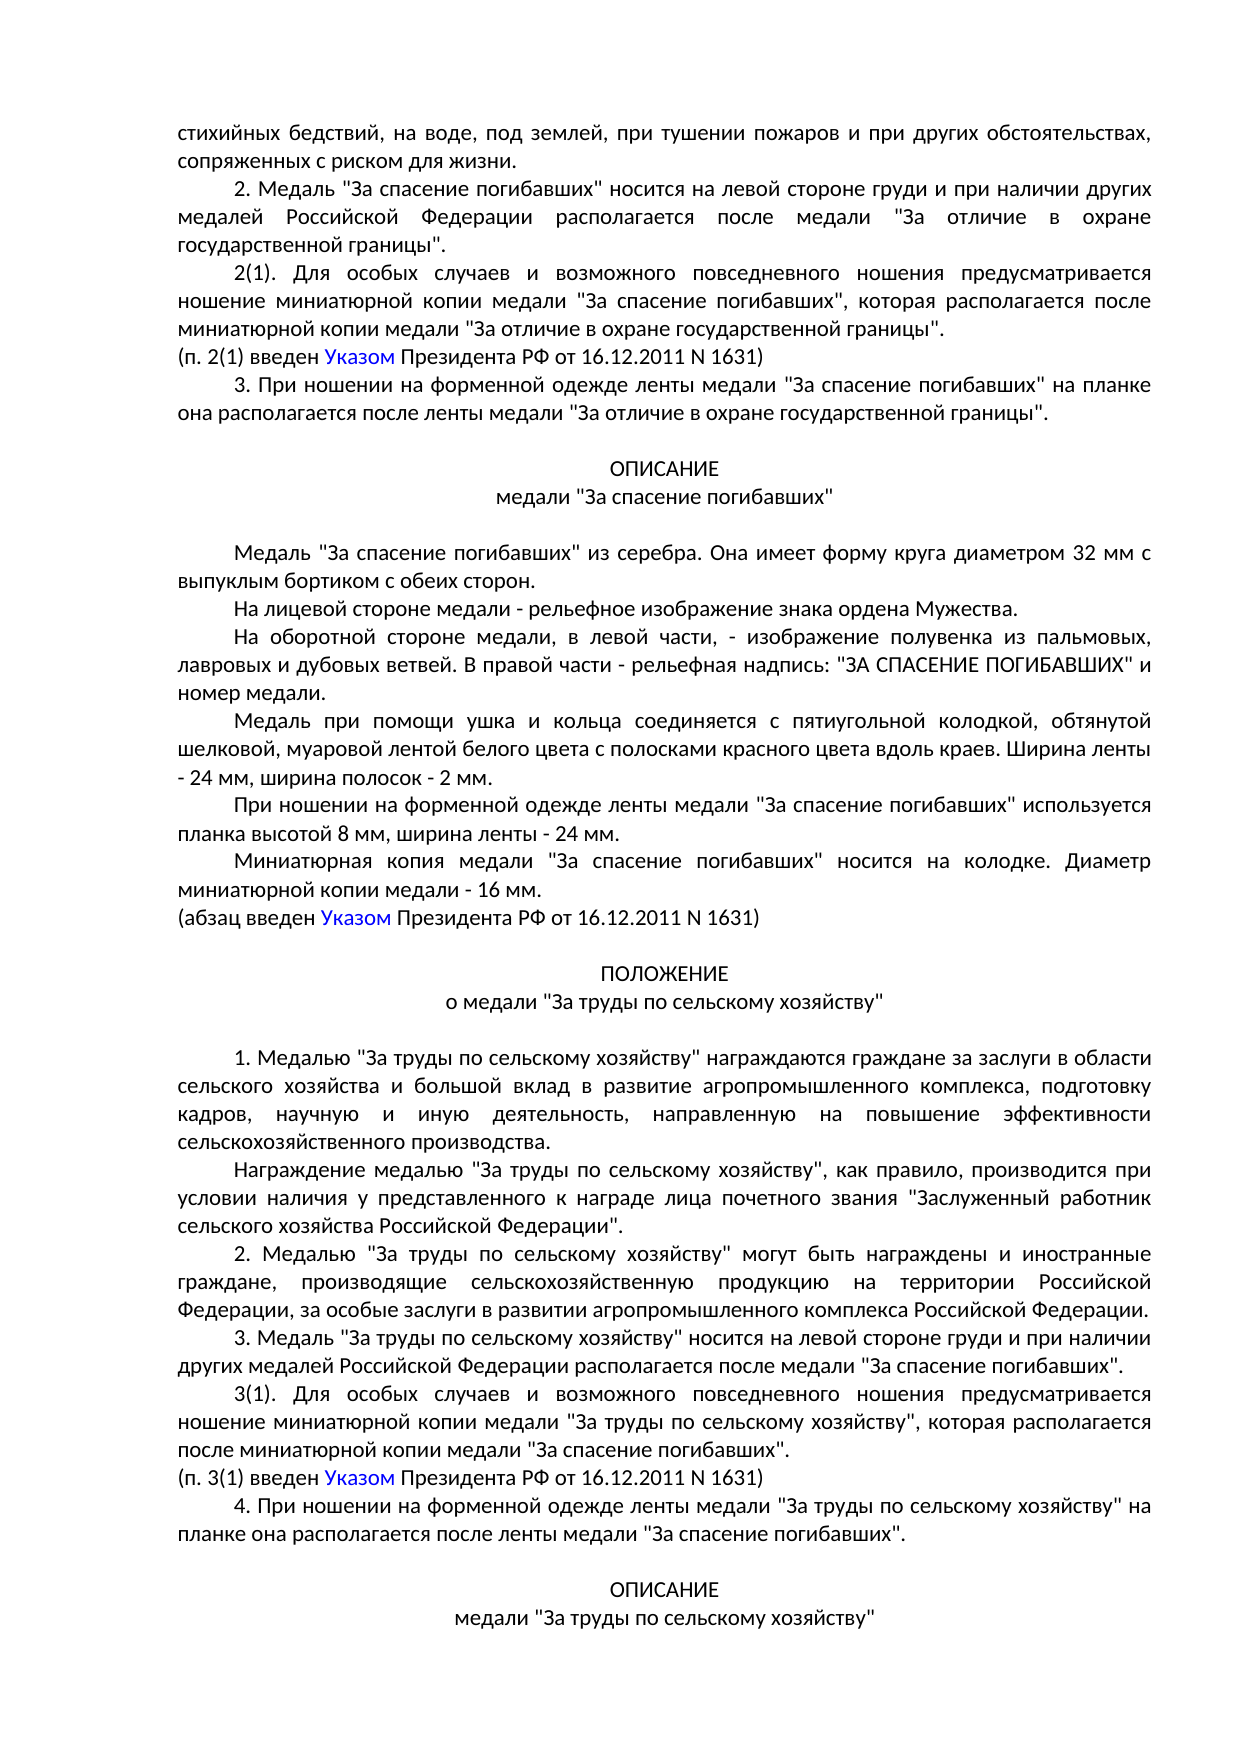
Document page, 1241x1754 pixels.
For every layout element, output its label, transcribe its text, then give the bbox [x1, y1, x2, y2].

text (абзац введен Указом Президента РФ от 16.12.2011 N 1631) [177, 903, 1152, 931]
text о медали "За труды по сельскому хозяйству" [177, 987, 1152, 1015]
text 3. При ношении на форменной одежде ленты медали "За спасение погибавших" на планке она располагается после ленты медали "За отличие в охране государственной границы". [177, 370, 1152, 426]
text (п. 3(1) введен Указом Президента РФ от 16.12.2011 N 1631) [177, 1463, 1152, 1491]
text 2(1). Для особых случаев и возможного повседневного ношения предусматривается ношение миниатюрной копии медали "За спасение погибавших", которая располагается после миниатюрной копии медали "За отличие в охране государственной границы". [177, 258, 1152, 342]
text При ношении на форменной одежде ленты медали "За спасение погибавших" используется планка высотой 8 мм, ширина ленты - 24 мм. [177, 791, 1152, 847]
text Награждение медалью "За труды по сельскому хозяйству", как правило, производится при условии наличия у представленного к награде лица почетного звания "Заслуженный работник сельского хозяйства Российской Федерации". [177, 1155, 1152, 1239]
text Миниатюрная копия медали "За спасение погибавших" носится на колодке. Диаметр миниатюрной копии медали - 16 мм. [177, 847, 1152, 903]
text 3(1). Для особых случаев и возможного повседневного ношения предусматривается ношение миниатюрной копии медали "За труды по сельскому хозяйству", которая располагается после миниатюрной копии медали "За спасение погибавших". [177, 1379, 1152, 1463]
text 1. Медалью "За труды по сельскому хозяйству" награждаются граждане за заслуги в области сельского хозяйства и большой вклад в развитие агропромышленного комплекса, подготовку кадров, научную и иную деятельность, направленную на повышение эффективности сельскохозяйственного производства. [177, 1043, 1152, 1155]
text Медаль "За спасение погибавших" из серебра. Она имеет форму круга диаметром 32 мм с выпуклым бортиком с обеих сторон. [177, 538, 1152, 594]
text 4. При ношении на форменной одежде ленты медали "За труды по сельскому хозяйству" на планке она располагается после ленты медали "За спасение погибавших". [177, 1491, 1152, 1547]
text На лицевой стороне медали - рельефное изображение знака ордена Мужества. [177, 594, 1152, 622]
text 2. Медаль "За спасение погибавших" носится на левой стороне груди и при наличии других медалей Российской Федерации располагается после медали "За отличие в охране государственной границы". [177, 174, 1152, 258]
text 2. Медалью "За труды по сельскому хозяйству" могут быть награждены и иностранные граждане, производящие сельскохозяйственную продукцию на территории Российской Федерации, за особые заслуги в развитии агропромышленного комплекса Российской Федерации. [177, 1239, 1152, 1323]
text (п. 2(1) введен Указом Президента РФ от 16.12.2011 N 1631) [177, 342, 1152, 370]
text Медаль при помощи ушка и кольца соединяется с пятиугольной колодкой, обтянутой шелковой, муаровой лентой белого цвета с полосками красного цвета вдоль краев. Ширина ленты - 24 мм, ширина полосок - 2 мм. [177, 707, 1152, 791]
text На оборотной стороне медали, в левой части, - изображение полувенка из пальмовых, лавровых и дубовых ветвей. В правой части - рельефная надпись: "ЗА СПАСЕНИЕ ПОГИБАВШИХ" и номер медали. [177, 622, 1152, 707]
text ПОЛОЖЕНИЕ [177, 959, 1152, 987]
text 3. Медаль "За труды по сельскому хозяйству" носится на левой стороне груди и при наличии других медалей Российской Федерации располагается после медали "За спасение погибавших". [177, 1323, 1152, 1379]
text ОПИСАНИЕ [177, 1575, 1152, 1603]
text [177, 118, 1152, 174]
text медали "За спасение погибавших" [177, 482, 1152, 510]
text медали "За труды по сельскому хозяйству" [177, 1603, 1152, 1631]
text ОПИСАНИЕ [177, 454, 1152, 482]
